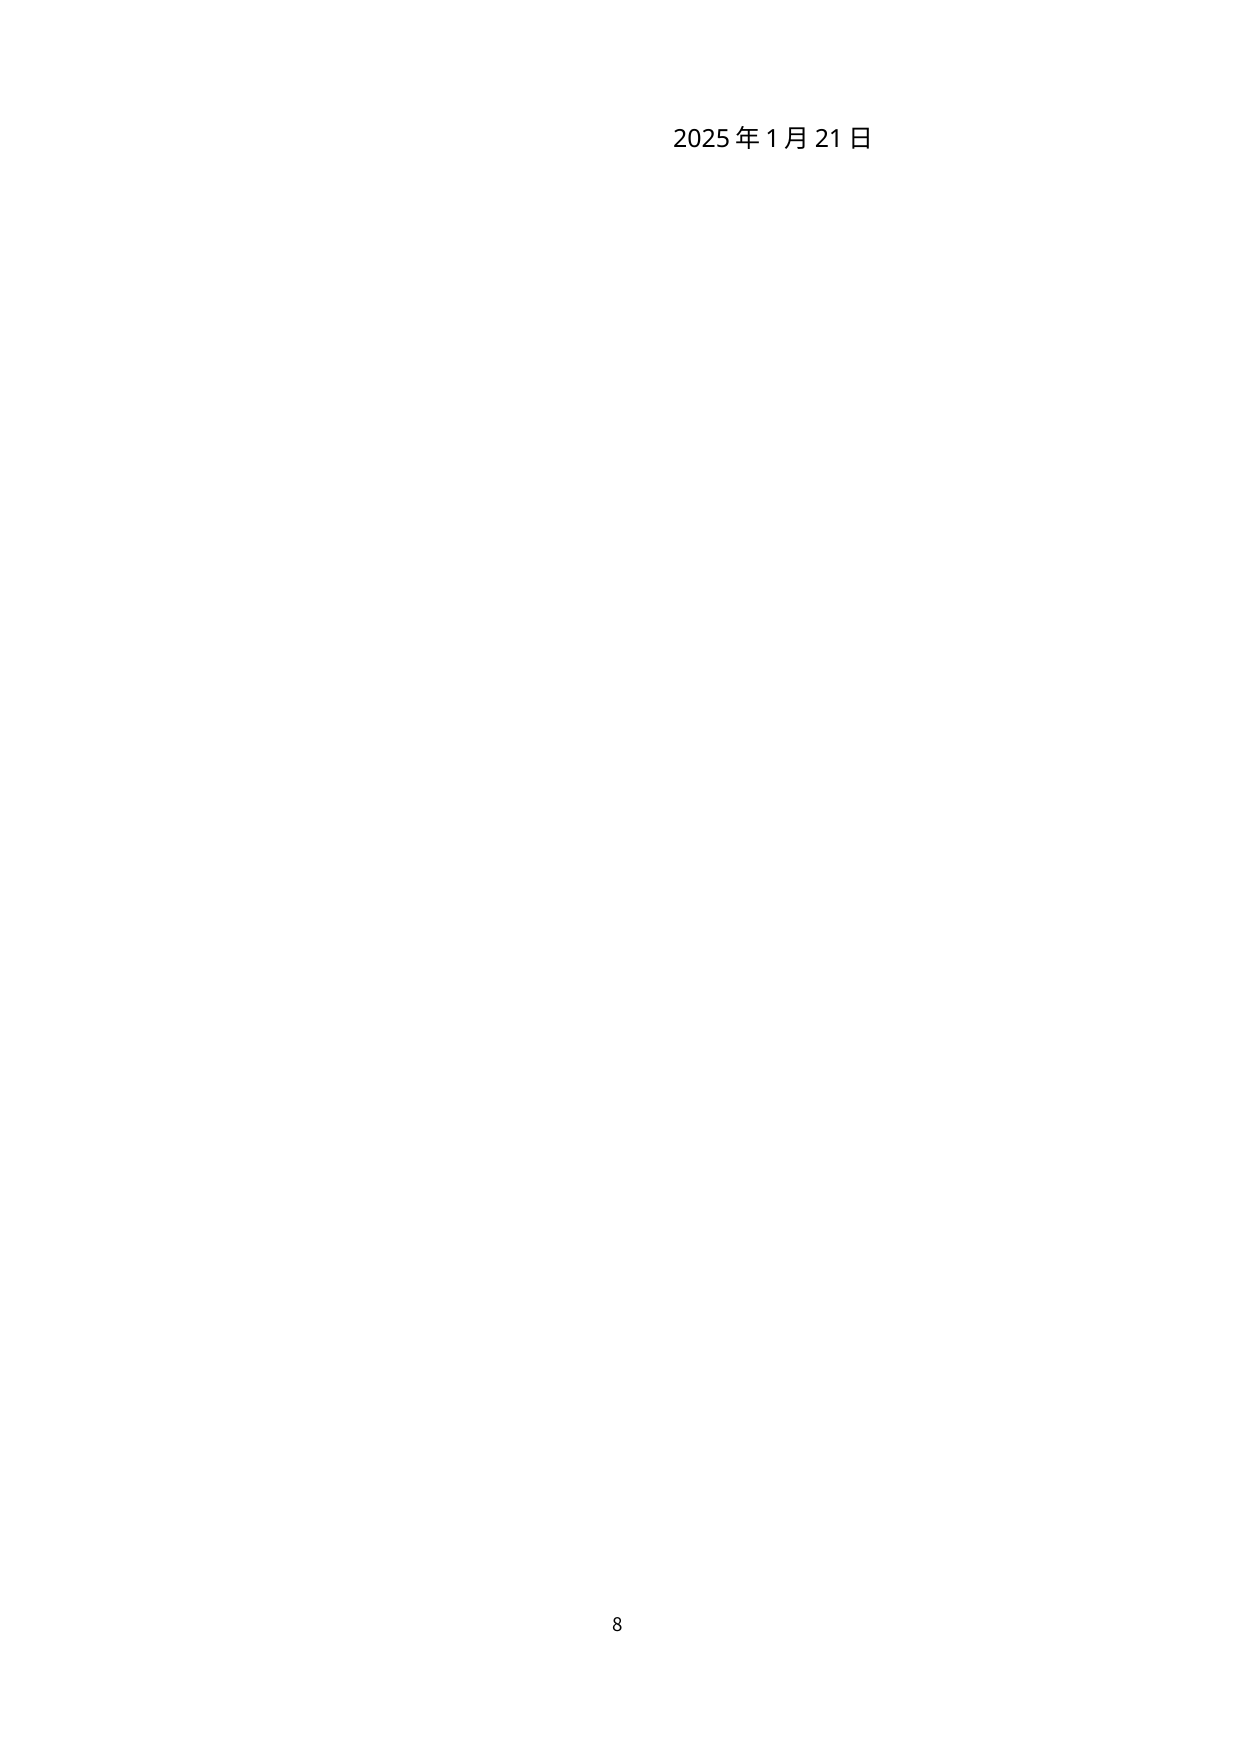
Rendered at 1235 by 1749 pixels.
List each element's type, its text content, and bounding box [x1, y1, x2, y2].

text 2025年1月21日 [188, 118, 1046, 154]
